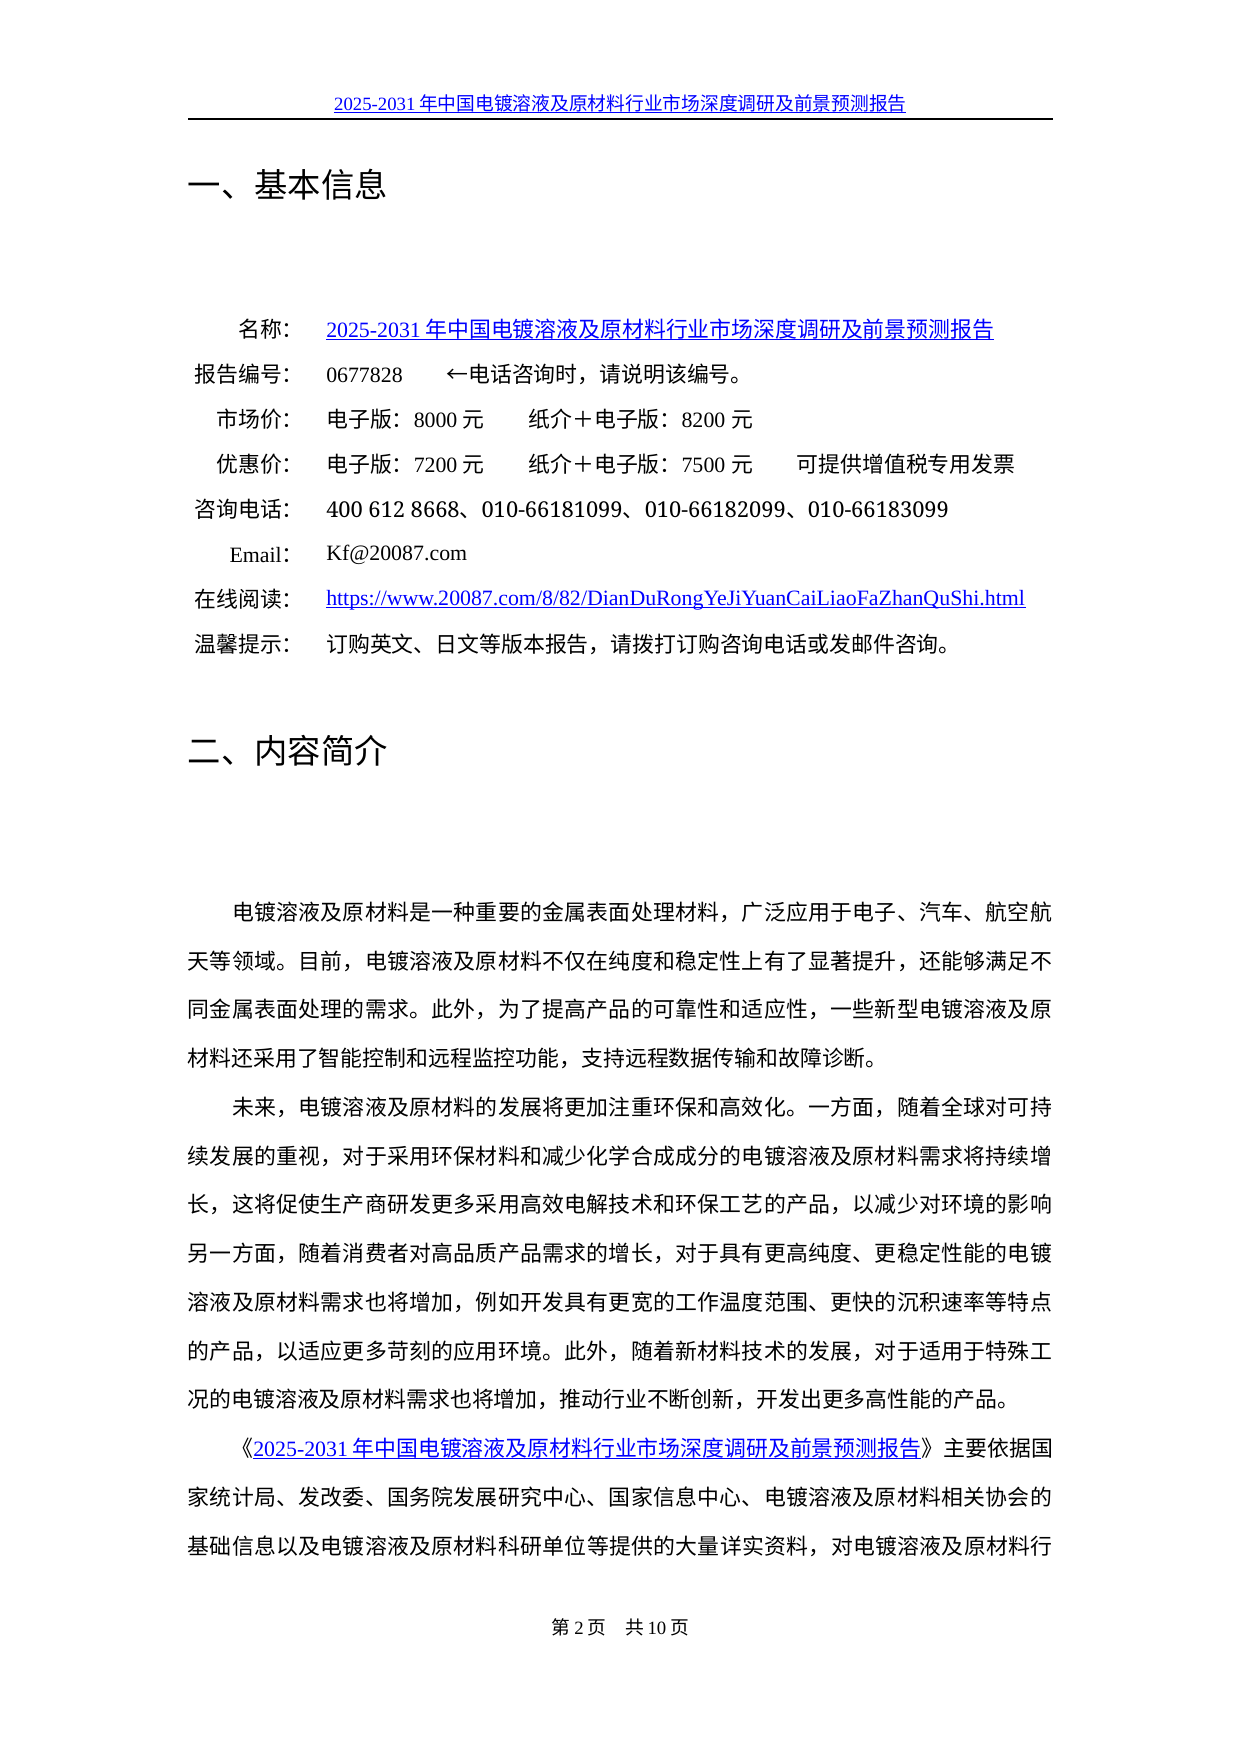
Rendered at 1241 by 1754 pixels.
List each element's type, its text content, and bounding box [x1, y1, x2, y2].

table_cell 电子版：8000 元 纸介＋电子版：8200 元 [315, 402, 1073, 447]
table_cell Kf@20087.com [315, 537, 1073, 582]
table_cell [315, 582, 1073, 627]
table_cell 优惠价： [167, 447, 315, 492]
table_cell 在线阅读： [167, 582, 315, 627]
table_cell Email： [167, 537, 315, 582]
table_cell 咨询电话： [167, 492, 315, 537]
table_cell 电子版：7200 元 纸介＋电子版：7500 元 可提供增值税专用发票 [315, 447, 1073, 492]
table_cell 400 612 8668、010-66181099、010-66182099、010-66183099 [315, 492, 1073, 537]
table_header 2025-2031年中国电镀溶液及原材料行业市场深度调研及前景预测报告 [315, 312, 1073, 357]
table_cell 报告编号： [167, 357, 315, 402]
table_cell 市场价： [167, 402, 315, 447]
table_cell 温馨提示： [167, 627, 315, 672]
table_cell 0677828 ←电话咨询时，请说明该编号。 [315, 357, 1073, 402]
table_header 名称： [167, 312, 315, 357]
title 一、基本信息 [187, 150, 1053, 215]
title 二、内容简介 [187, 717, 1053, 782]
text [187, 894, 1053, 1561]
table_cell 订购英文、日文等版本报告，请拨打订购咨询电话或发邮件咨询。 [315, 627, 1073, 672]
